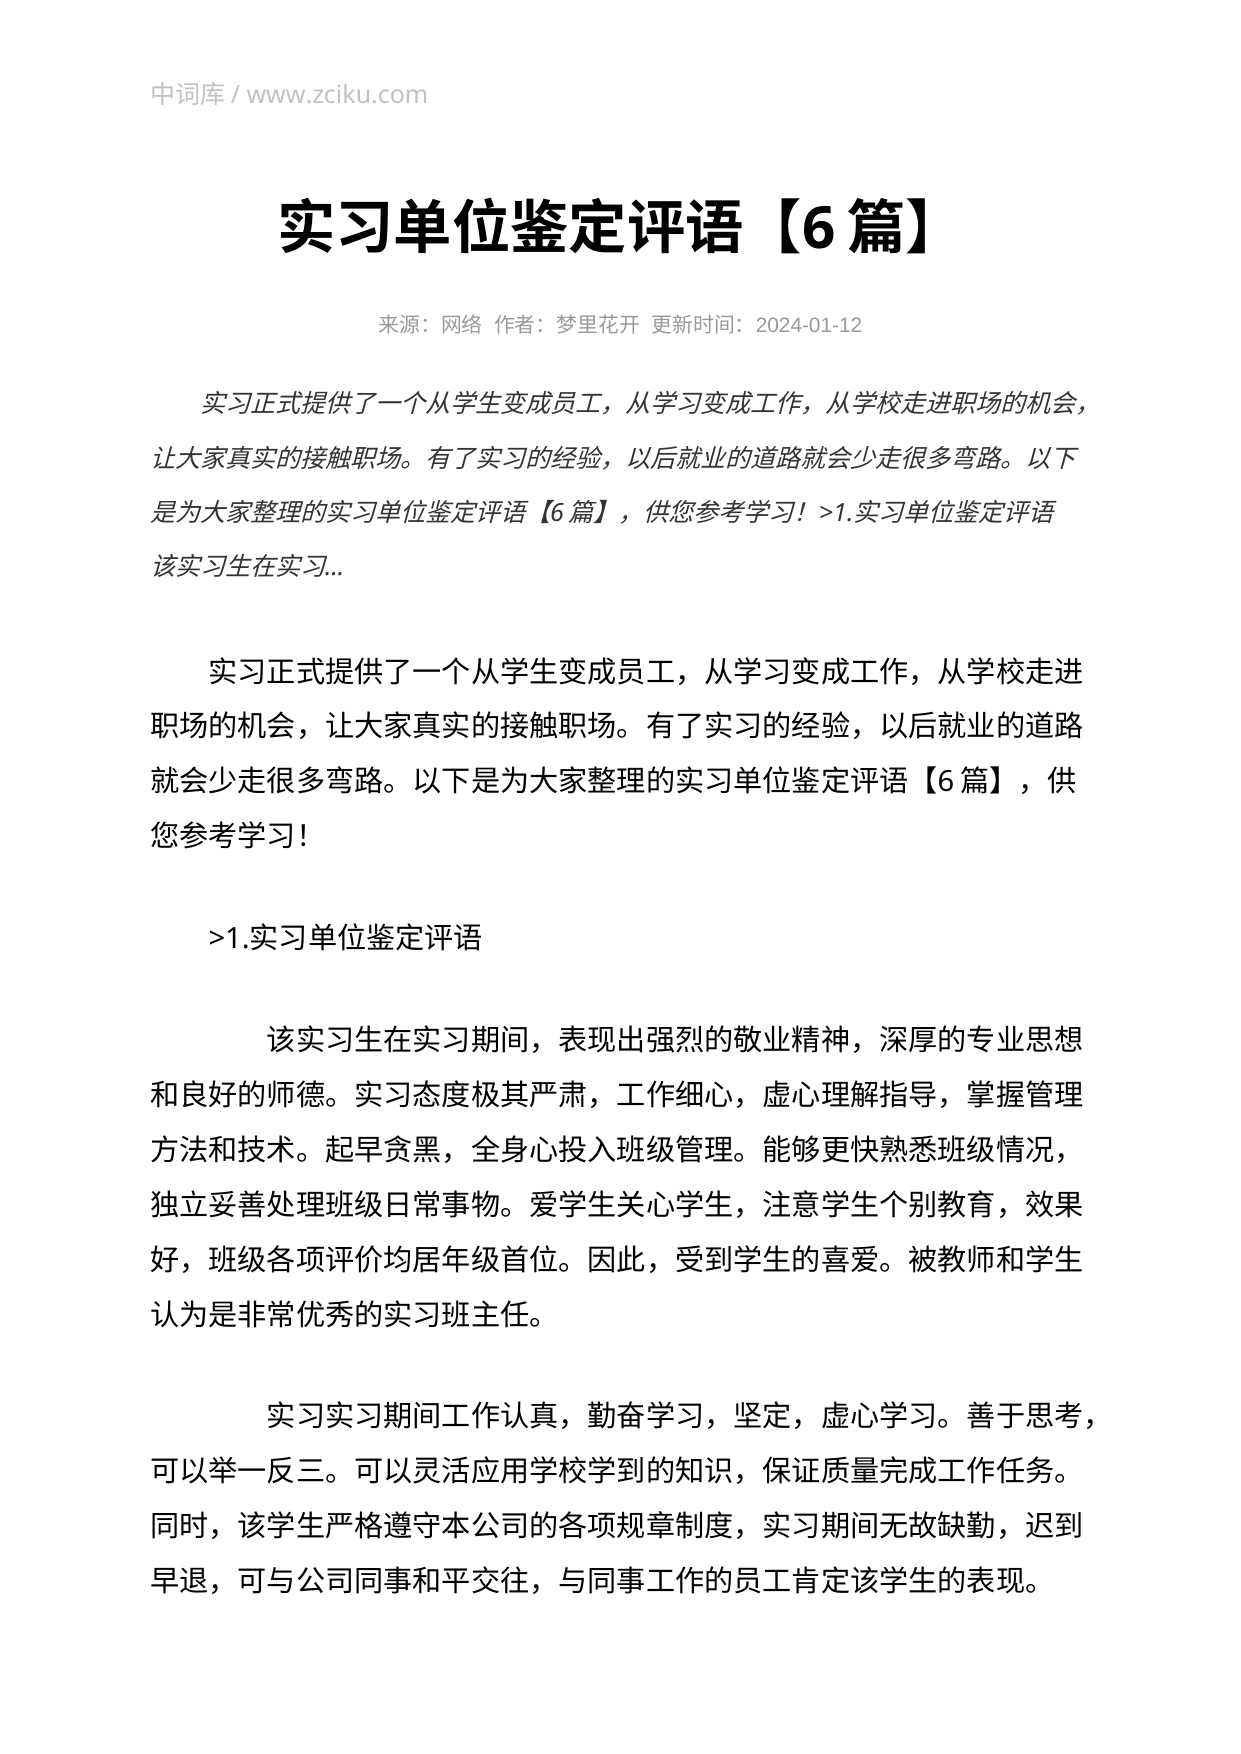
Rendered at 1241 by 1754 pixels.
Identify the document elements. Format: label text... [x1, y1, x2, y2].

text 实习实习期间工作认真，勤奋学习，坚定，虚心学习。善于思考，可以举一反三。可以灵活应用学校学到的知识，保证质量完成工作任务。同时，该学生严格遵守本公司的各项规章制度，实习期间无故缺勤，迟到早退，可与公司同事和平交往，与同事工作的员工肯定该学生的表现。 [150, 1393, 1090, 1600]
text 实习正式提供了一个从学生变成员工，从学习变成工作，从学校走进职场的机会，让大家真实的接触职场。有了实习的经验，以后就业的道路就会少走很多弯路。以下是为大家整理的实习单位鉴定评语【6篇】，供您参考学习！>1.实习单位鉴定评语 该实习生在实习... [150, 384, 1090, 583]
text 来源：网络 作者：梦里花开 更新时间：2024-01-12 [150, 313, 1090, 337]
text >1.实习单位鉴定评语 [150, 915, 1090, 957]
text 实习正式提供了一个从学生变成员工，从学习变成工作，从学校走进职场的机会，让大家真实的接触职场。有了实习的经验，以后就业的道路就会少走很多弯路。以下是为大家整理的实习单位鉴定评语【6篇】，供您参考学习！ [150, 648, 1090, 855]
subtitle 实习单位鉴定评语【6篇】 [150, 181, 1090, 266]
text 该实习生在实习期间，表现出强烈的敬业精神，深厚的专业思想和良好的师德。实习态度极其严肃，工作细心，虚心理解指导，掌握管理方法和技术。起早贪黑，全身心投入班级管理。能够更快熟悉班级情况，独立妥善处理班级日常事物。爱学生关心学生，注意学生个别教育，效果好，班级各项评价均居年级首位。因此，受到学生的喜爱。被教师和学生认为是非常优秀的实习班主任。 [150, 1017, 1090, 1333]
